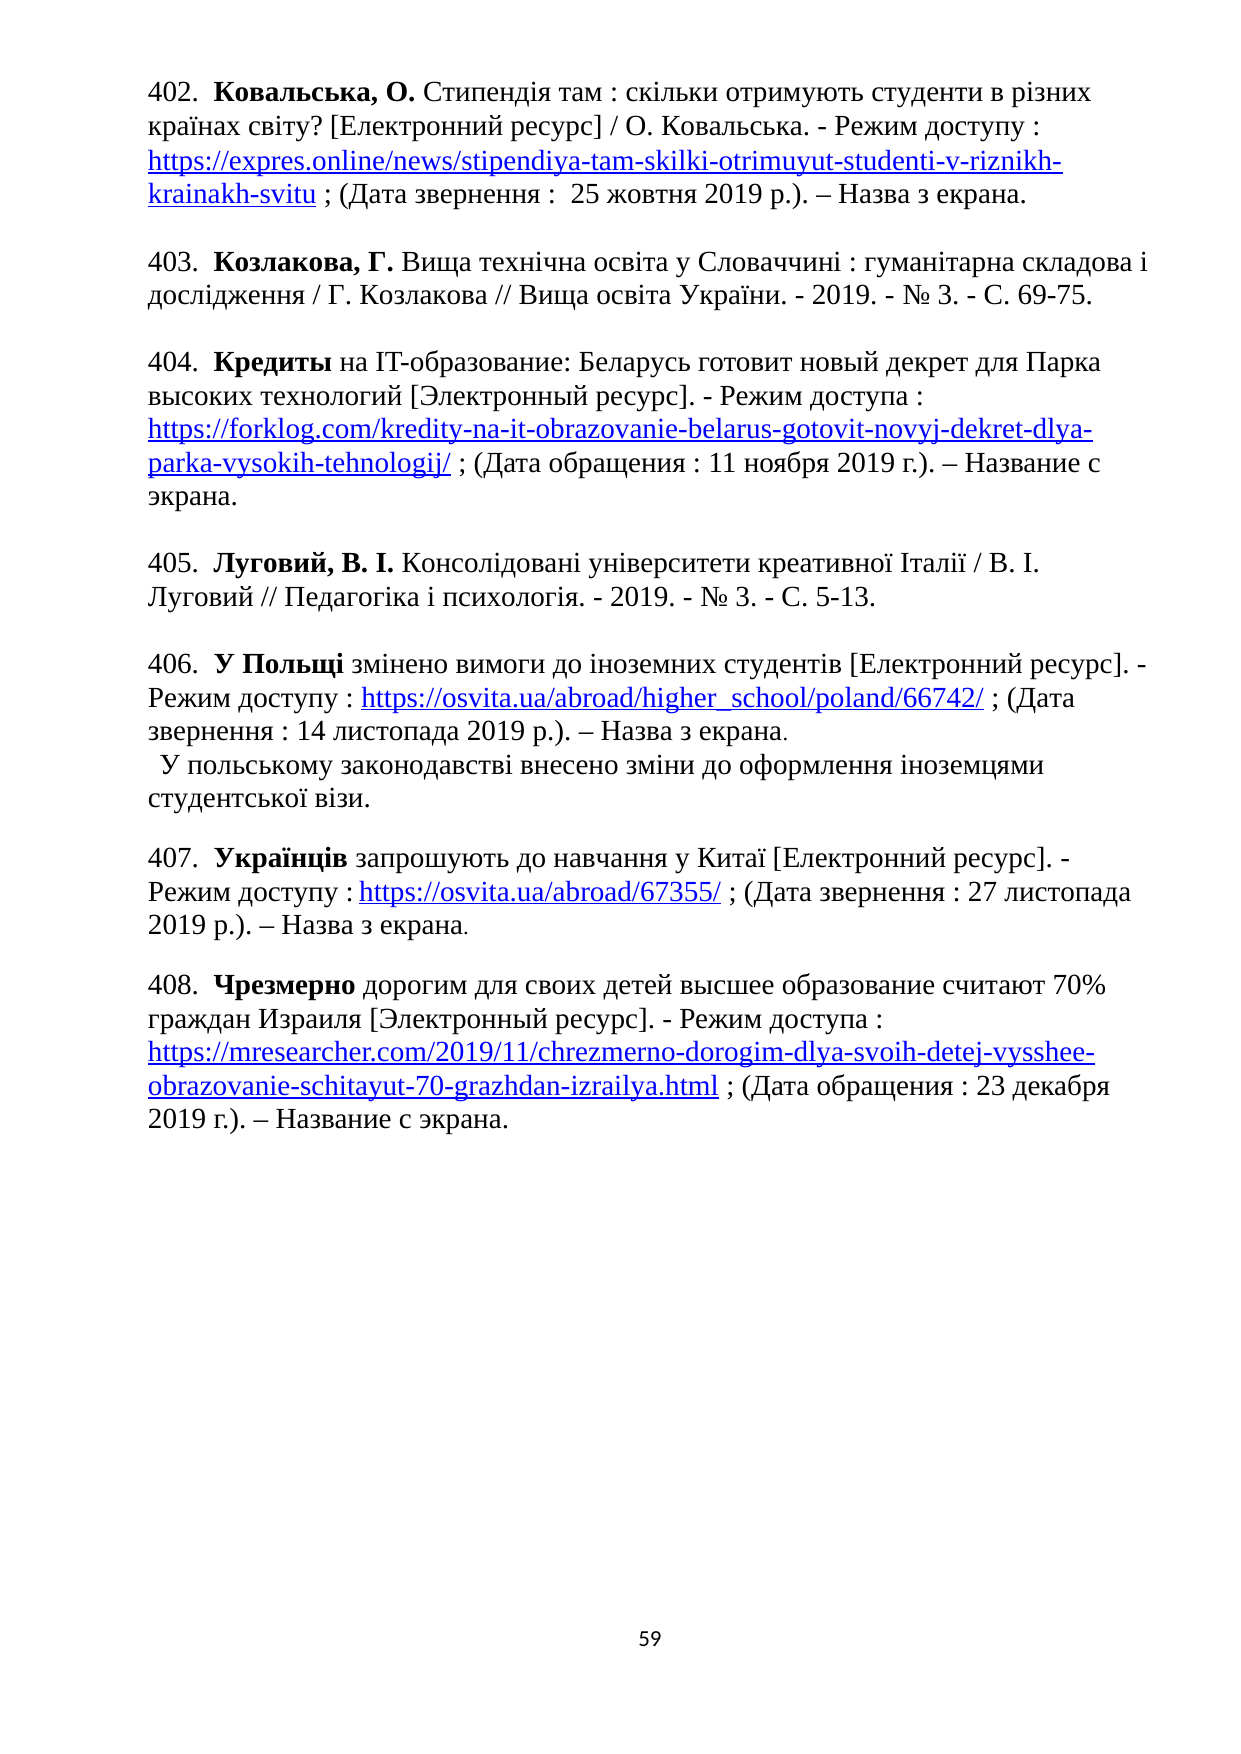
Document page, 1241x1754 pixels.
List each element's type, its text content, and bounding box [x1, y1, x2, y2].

text 402. Ковальська, О. Стипендія там : скільки отримують студенти в різних країнах світу? [Електронний ресурс] / О. Ковальська. - Режим доступу : https://expres.online/news/stipendiya-tam-skilki-otrimuyut-studenti-v-riznikh-krainakh-svitu ; (Дата звернення : 25 жовтня 2019 р.). – Назва з екрана. [148, 74, 1152, 210]
text 405. Луговий, В. І. Консолідовані університети креативної Італії / В. І. Луговий // Педагогіка і психологія. - 2019. - № 3. - С. 5-13. [148, 546, 1152, 613]
text 406. У Польщі змінено вимоги до іноземних студентів [Електронний ресурс]. - Режим доступу : https://osvita.ua/abroad/higher_school/poland/66742/ ; (Дата звернення : 14 листопада 2019 р.). – Назва з екрана. [148, 646, 1152, 747]
subtitle 404. Кредиты на IT-образование: Беларусь готовит новый декрет для Парка высоких технологий [Электронный ресурс]. - Режим доступа : [148, 344, 1152, 411]
subtitle https://forklog.com/kredity-na-it-obrazovanie-belarus-gotovit-novyj-dekret-dlya-parka-vysokih-tehnologij/ ; (Дата обращения : 11 ноября 2019 г.). – Название с экрана. [148, 411, 1152, 512]
text У польському законодавстві внесено зміни до оформлення іноземцями студентської візи. [148, 747, 1152, 814]
subtitle 408. Чрезмерно дорогим для своих детей высшее образование считают 70% граждан Израиля [Электронный ресурс]. - Режим доступа : https://mresearcher.com/2019/11/chrezmerno-dorogim-dlya-svoih-detej-vysshee-obrazovanie-schitayut-70-grazhdan-izrailya.html ; (Дата обращения : 23 декабря 2019 г.). – Название с экрана. [148, 967, 1152, 1135]
text 403. Козлакова, Г. Вища технічна освіта у Словаччині : гуманітарна складова і дослідження / Г. Козлакова // Вища освіта України. - 2019. - № 3. - С. 69-75. [148, 244, 1152, 311]
text 407. Українців запрошують до навчання у Китаї [Електронний ресурс]. - Режим доступу : https://osvita.ua/abroad/67355/ ; (Дата звернення : 27 листопада 2019 р.). – Назва з екрана. [148, 840, 1152, 941]
